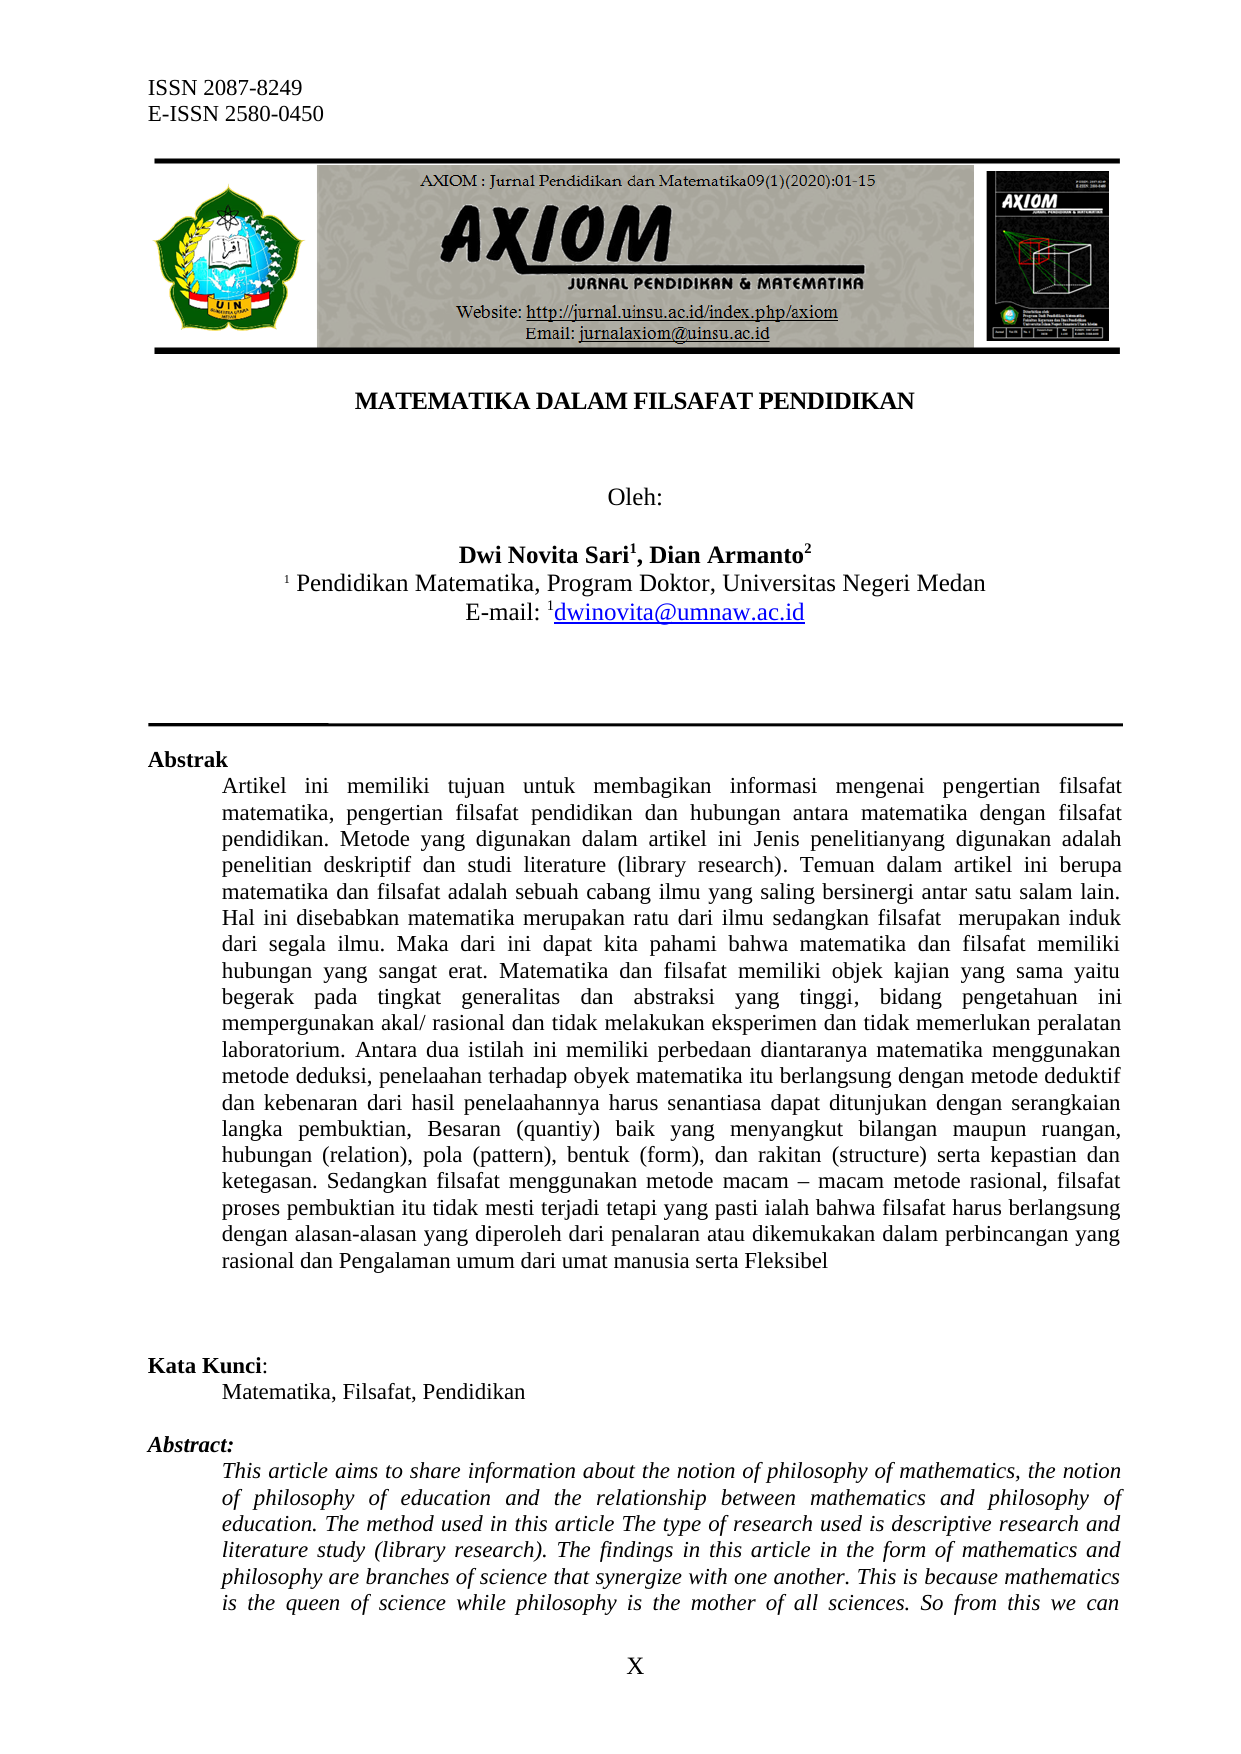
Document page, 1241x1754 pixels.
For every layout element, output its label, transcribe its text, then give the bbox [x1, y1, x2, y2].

text Kata Kunci: [148, 1352, 1122, 1378]
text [222, 1457, 1122, 1616]
text Dwi Novita Sari1, Dian Armanto2 [148, 540, 1122, 568]
picture [147, 152, 1122, 358]
text E-mail: 1dwinovita@umnaw.ac.id [148, 597, 1122, 626]
title MATEMATIKA DALAM FILSAFAT PENDIDIKAN [148, 386, 1122, 415]
text Oleh: [148, 482, 1122, 511]
text Artikel ini memiliki tujuan untuk membagikan informasi mengenai pengertian filsafat matematika, pengertian filsafat pendidikan dan hubungan antara matematika dengan filsafat pendidikan. Metode yang digunakan dalam artikel ini Jenis penelitianyang digunakan adalah penelitian deskriptif dan studi literature (library research). Temuan dalam artikel ini berupa matematika dan filsafat adalah sebuah cabang ilmu yang saling bersinergi antar satu salam lain. Hal ini disebabkan matematika merupakan ratu dari ilmu sedangkan filsafat merupakan induk dari segala ilmu. Maka dari ini dapat kita pahami bahwa matematika dan filsafat memiliki hubungan yang sangat erat. Matematika dan filsafat memiliki objek kajian yang sama yaitu begerak pada tingkat generalitas dan abstraksi yang tinggi, bidang pengetahuan ini mempergunakan akal/ rasional dan tidak melakukan eksperimen dan tidak memerlukan peralatan laboratorium. Antara dua istilah ini memiliki perbedaan diantaranya matematika menggunakan metode deduksi, penelaahan terhadap obyek matematika itu berlangsung dengan metode deduktif dan kebenaran dari hasil penelaahannya harus senantiasa dapat ditunjukan dengan serangkaian langka pembuktian, Besaran (quantiy) baik yang menyangkut bilangan maupun ruangan, hubungan (relation), pola (pattern), bentuk (form), dan rakitan (structure) serta kepastian dan ketegasan. Sedangkan filsafat menggunakan metode macam – macam metode rasional, filsafat proses pembuktian itu tidak mesti terjadi tetapi yang pasti ialah bahwa filsafat harus berlangsung dengan alasan-alasan yang diperoleh dari penalaran atau dikemukakan dalam perbincangan yang rasional dan Pengalaman umum dari umat manusia serta Fleksibel [222, 772, 1122, 1273]
text Matematika, Filsafat, Pendidikan [222, 1378, 1122, 1405]
text Abstrak [148, 746, 1122, 772]
text Abstract: [148, 1431, 1122, 1457]
text 1 Pendidikan Matematika, Program Doktor, Universitas Negeri Medan [148, 568, 1122, 597]
